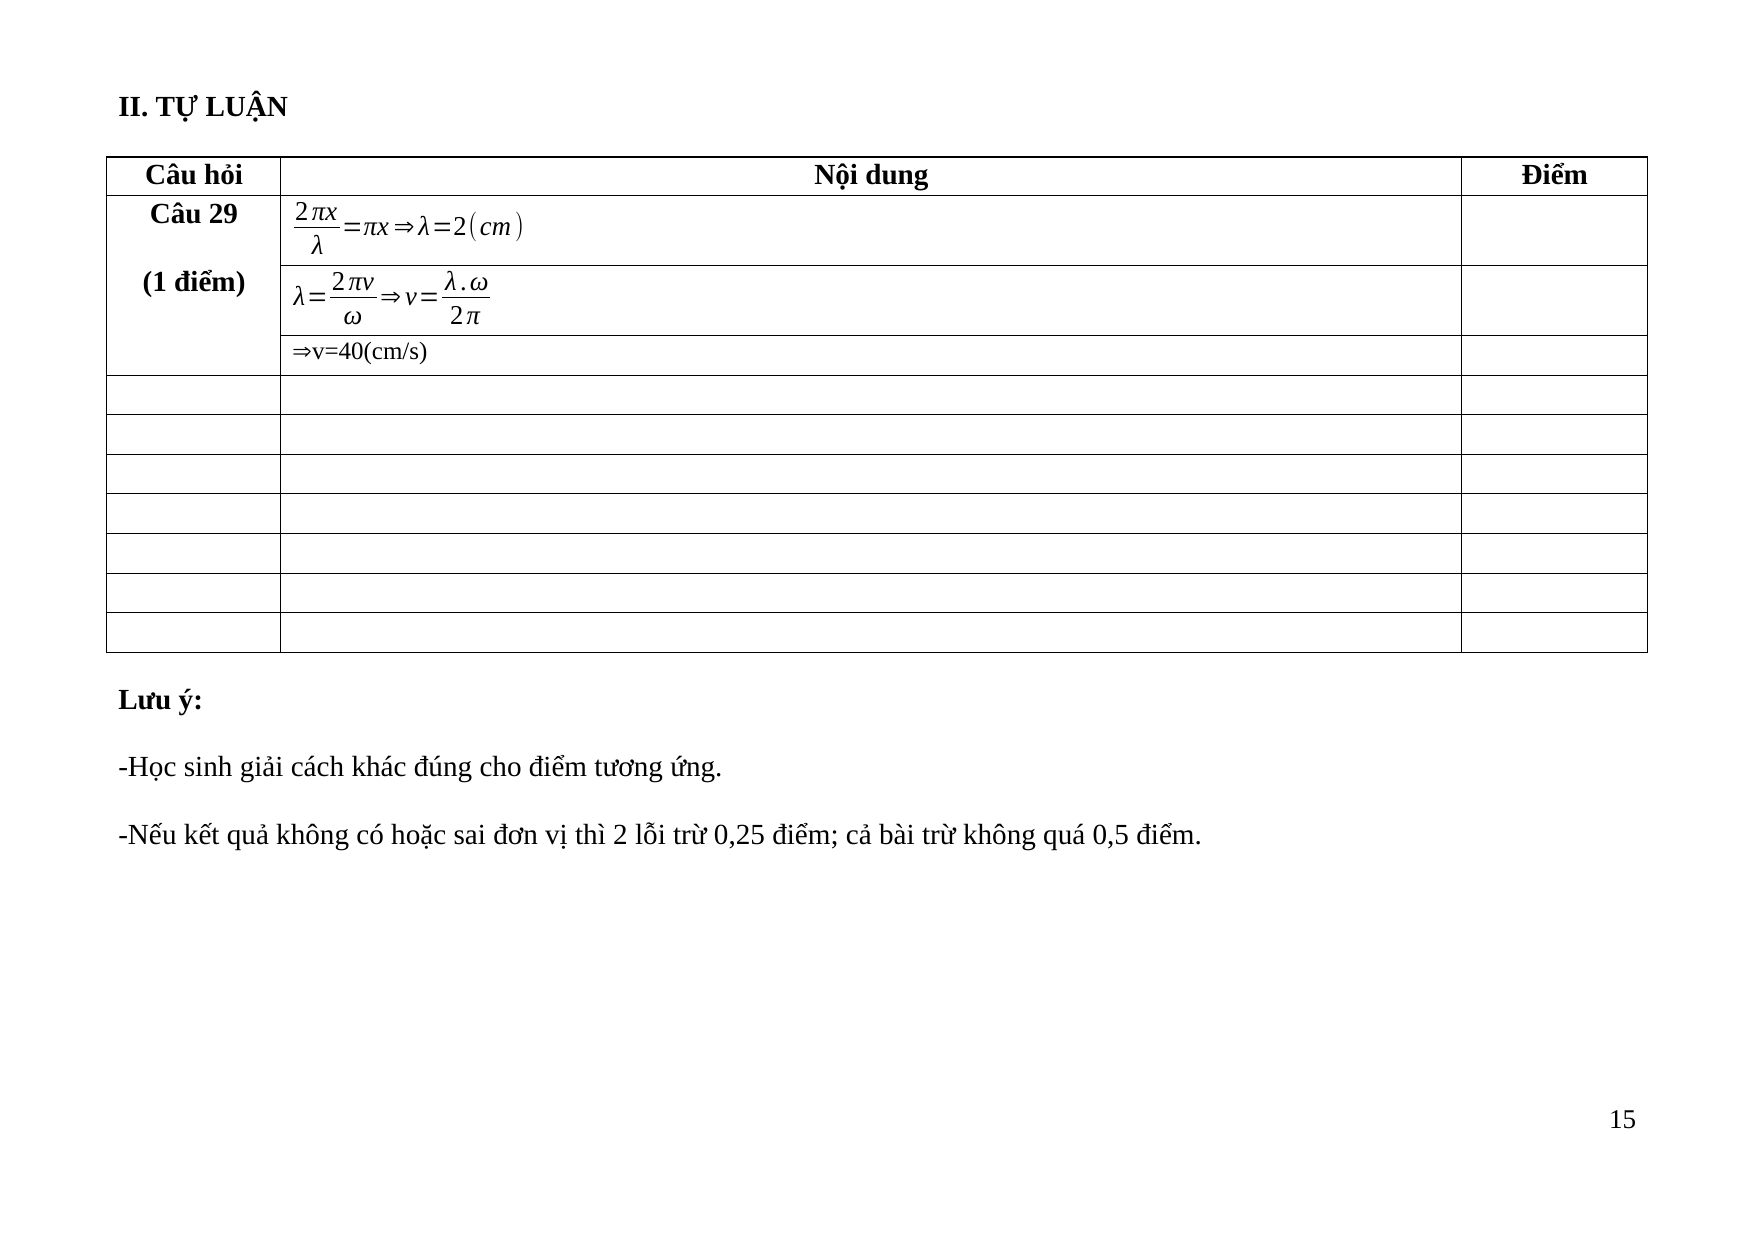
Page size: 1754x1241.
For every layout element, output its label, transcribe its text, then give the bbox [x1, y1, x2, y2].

text Lưu ý: [118, 682, 1636, 715]
table_cell [281, 196, 1461, 265]
table_cell [1462, 574, 1647, 612]
table_cell [1462, 415, 1647, 454]
table_cell [281, 376, 1461, 414]
table_header Nội dung [281, 158, 1461, 195]
table_cell [107, 415, 280, 454]
table_cell [107, 574, 280, 612]
table_cell [1462, 455, 1647, 493]
table_header Điểm [1462, 158, 1647, 195]
table_cell [1462, 266, 1647, 335]
table_cell [1462, 613, 1647, 652]
table_cell [281, 266, 1461, 335]
text II. TỰ LUẬN [118, 89, 1636, 122]
table_cell Câu 29 (1 điểm) [107, 196, 280, 374]
table_cell [1462, 534, 1647, 572]
text -Học sinh giải cách khác đúng cho điểm tương ứng. [118, 749, 1636, 783]
table_cell [281, 455, 1461, 493]
table_cell [281, 415, 1461, 454]
table_cell [1462, 376, 1647, 414]
table_cell [107, 613, 280, 652]
table_cell [1462, 494, 1647, 533]
table_cell [1462, 196, 1647, 265]
table_header Câu hỏi [107, 158, 280, 195]
table_cell [281, 534, 1461, 572]
table_cell [281, 494, 1461, 533]
table_cell [107, 534, 280, 572]
table_cell [107, 376, 280, 414]
table_cell v=40(cm/s) [281, 336, 1461, 374]
text -Nếu kết quả không có hoặc sai đơn vị thì 2 lỗi trừ 0,25 điểm; cả bài trừ không quá 0,5 điểm. [118, 817, 1636, 851]
table_cell [281, 574, 1461, 612]
table_cell [107, 455, 280, 493]
table_cell [281, 613, 1461, 652]
table_cell [107, 494, 280, 533]
table_cell [1462, 336, 1647, 374]
